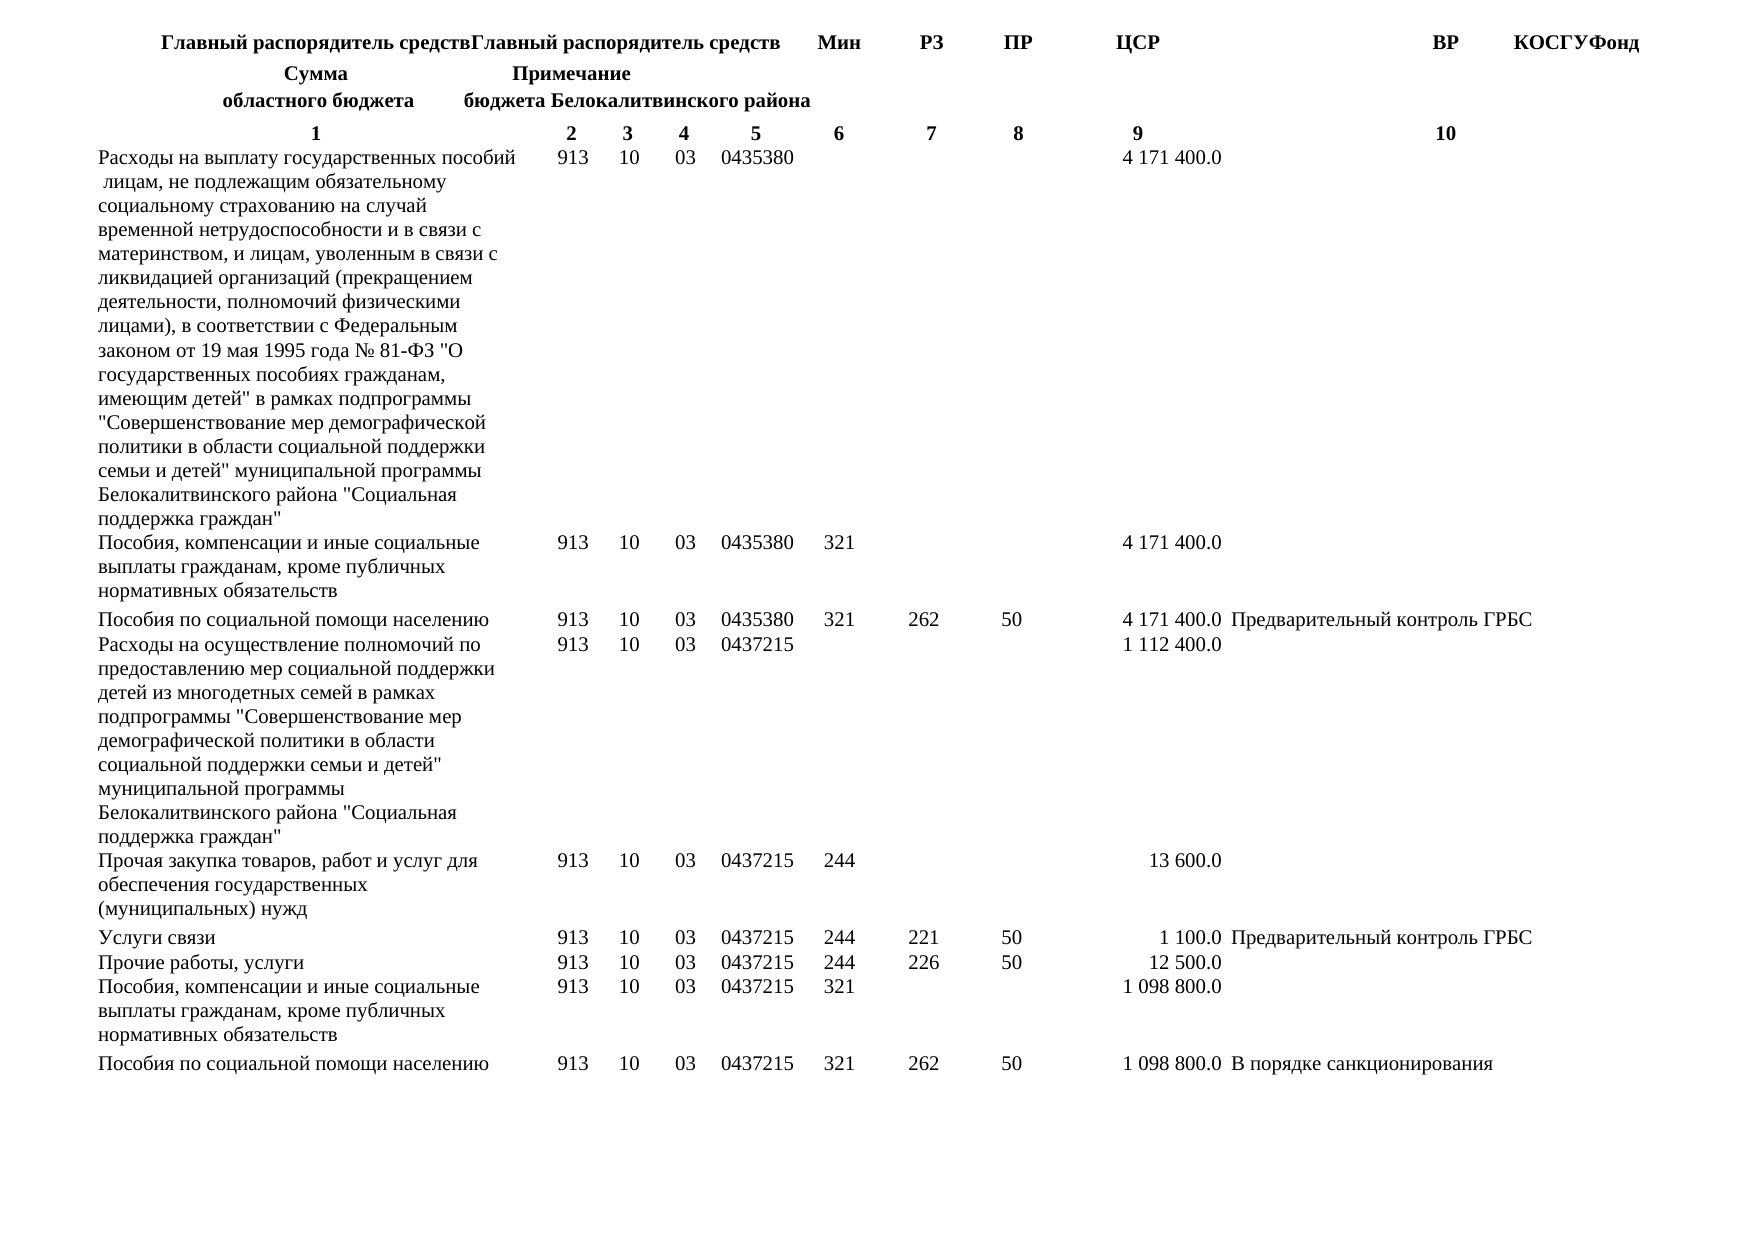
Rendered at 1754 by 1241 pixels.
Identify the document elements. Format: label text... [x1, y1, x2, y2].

text областного бюджета бюджета Белокалитвинского района [88, 88, 1724, 112]
text нормативных обязательств [88, 1022, 1724, 1046]
text Прочие работы, услуги 913 10 03 0437215 244 226 50 12 500.0 [88, 950, 1724, 974]
text детей из многодетных семей в рамках [88, 680, 1724, 704]
text политики в области социальной поддержки [88, 434, 1724, 458]
text Пособия, компенсации и иные социальные 913 10 03 0437215 321 1 098 800.0 [88, 974, 1724, 998]
text Белокалитвинского района "Социальная [88, 482, 1724, 506]
text предоставлению мер социальной поддержки [88, 656, 1724, 680]
text Белокалитвинского района "Социальная [88, 800, 1724, 824]
text поддержка граждан" [88, 824, 1724, 848]
text нормативных обязательств [88, 578, 1724, 602]
text муниципальной программы [88, 776, 1724, 800]
text семьи и детей" муниципальной программы [88, 458, 1724, 482]
text деятельности, полномочий физическими [88, 289, 1724, 313]
text Услуги связи 913 10 03 0437215 244 221 50 1 100.0 Предварительный контроль ГРБС [88, 925, 1724, 949]
text лицами), в соответствии с Федеральным [88, 313, 1724, 337]
text подпрограммы "Совершенствование мер [88, 704, 1724, 728]
text демографической политики в области [88, 728, 1724, 752]
text Главный распорядитель средств Главный распорядитель средств Мин РЗ ПР ЦСР ВР КОСГУ Фонд Сумма Примечание [88, 29, 1724, 88]
text социальному страхованию на случай [88, 193, 1724, 217]
text Прочая закупка товаров, работ и услуг для 913 10 03 0437215 244 13 600.0 [88, 848, 1724, 872]
text выплаты гражданам, кроме публичных [88, 998, 1724, 1022]
text Пособия по социальной помощи населению 913 10 03 0435380 321 262 50 4 171 400.0 Предварительный контроль ГРБС [88, 607, 1724, 631]
text имеющим детей" в рамках подпрограммы [88, 386, 1724, 410]
text законом от 19 мая 1995 года № 81-ФЗ "О [88, 337, 1724, 362]
text государственных пособиях гражданам, [88, 362, 1724, 386]
text выплаты гражданам, кроме публичных [88, 554, 1724, 578]
text 1 2 3 4 5 6 7 8 9 10 [88, 120, 1724, 144]
text временной нетрудоспособности и в связи с [88, 217, 1724, 241]
text "Совершенствование мер демографической [88, 410, 1724, 434]
text ликвидацией организаций (прекращением [88, 265, 1724, 289]
text (муниципальных) нужд [88, 896, 1724, 920]
text Пособия, компенсации и иные социальные 913 10 03 0435380 321 4 171 400.0 [88, 530, 1724, 554]
text социальной поддержки семьи и детей" [88, 752, 1724, 776]
text материнством, и лицам, уволенным в связи с [88, 241, 1724, 265]
text поддержка граждан" [88, 506, 1724, 530]
text Расходы на выплату государственных пособий 913 10 03 0435380 4 171 400.0 [88, 145, 1724, 169]
text Расходы на осуществление полномочий по 913 10 03 0437215 1 112 400.0 [88, 632, 1724, 656]
text Пособия по социальной помощи населению 913 10 03 0437215 321 262 50 1 098 800.0 В порядке санкционирования [88, 1051, 1724, 1075]
text обеспечения государственных [88, 872, 1724, 896]
text лицам, не подлежащим обязательному [88, 169, 1724, 193]
